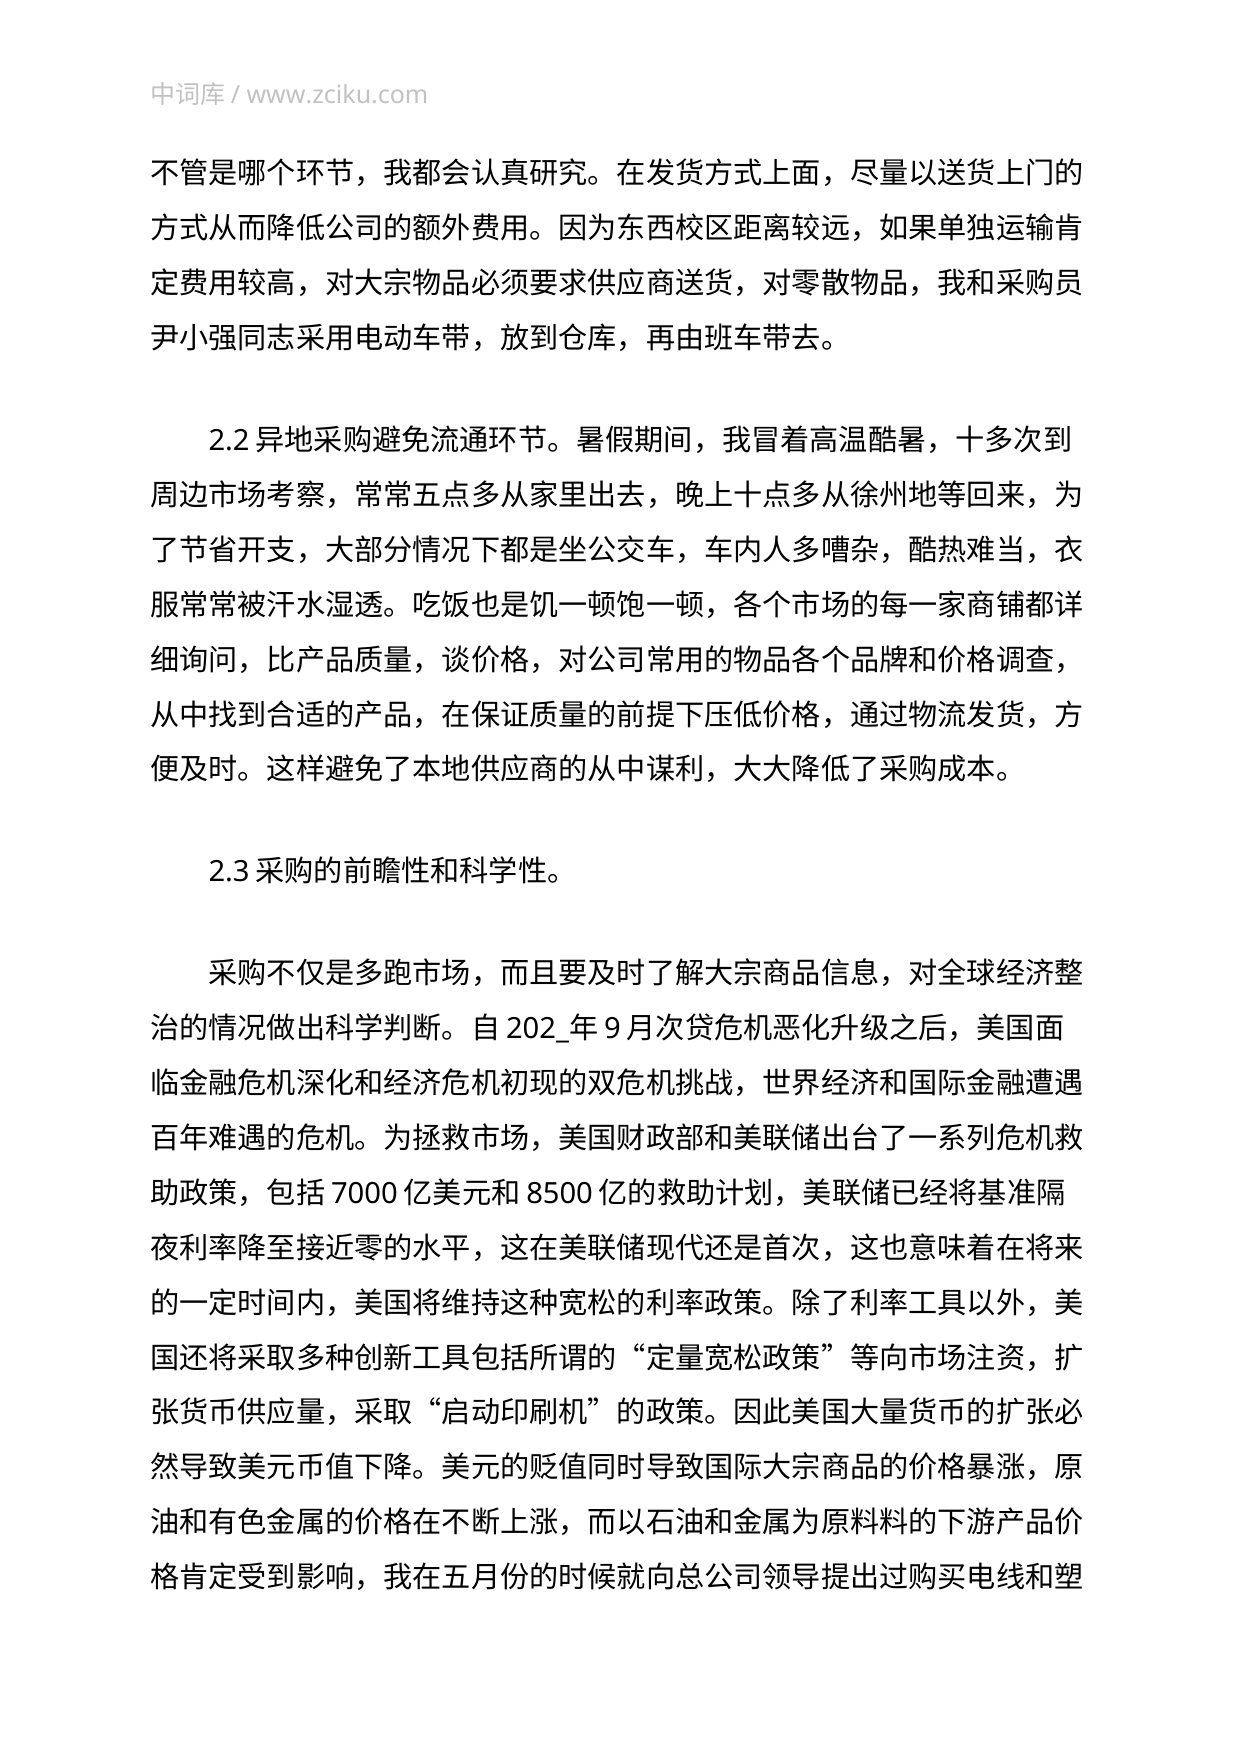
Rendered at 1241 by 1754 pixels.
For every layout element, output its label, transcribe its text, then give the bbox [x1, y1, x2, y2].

text 2.2异地采购避免流通环节。暑假期间，我冒着高温酷暑，十多次到周边市场考察，常常五点多从家里出去，晚上十点多从徐州地等回来，为了节省开支，大部分情况下都是坐公交车，车内人多嘈杂，酷热难当，衣服常常被汗水湿透。吃饭也是饥一顿饱一顿，各个市场的每一家商铺都详细询问，比产品质量，谈价格，对公司常用的物品各个品牌和价格调查，从中找到合适的产品，在保证质量的前提下压低价格，通过物流发货，方便及时。这样避免了本地供应商的从中谋利，大大降低了采购成本。 [150, 416, 1090, 788]
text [150, 950, 1090, 1596]
text 2.3采购的前瞻性和科学性。 [150, 848, 1090, 890]
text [150, 150, 1090, 357]
